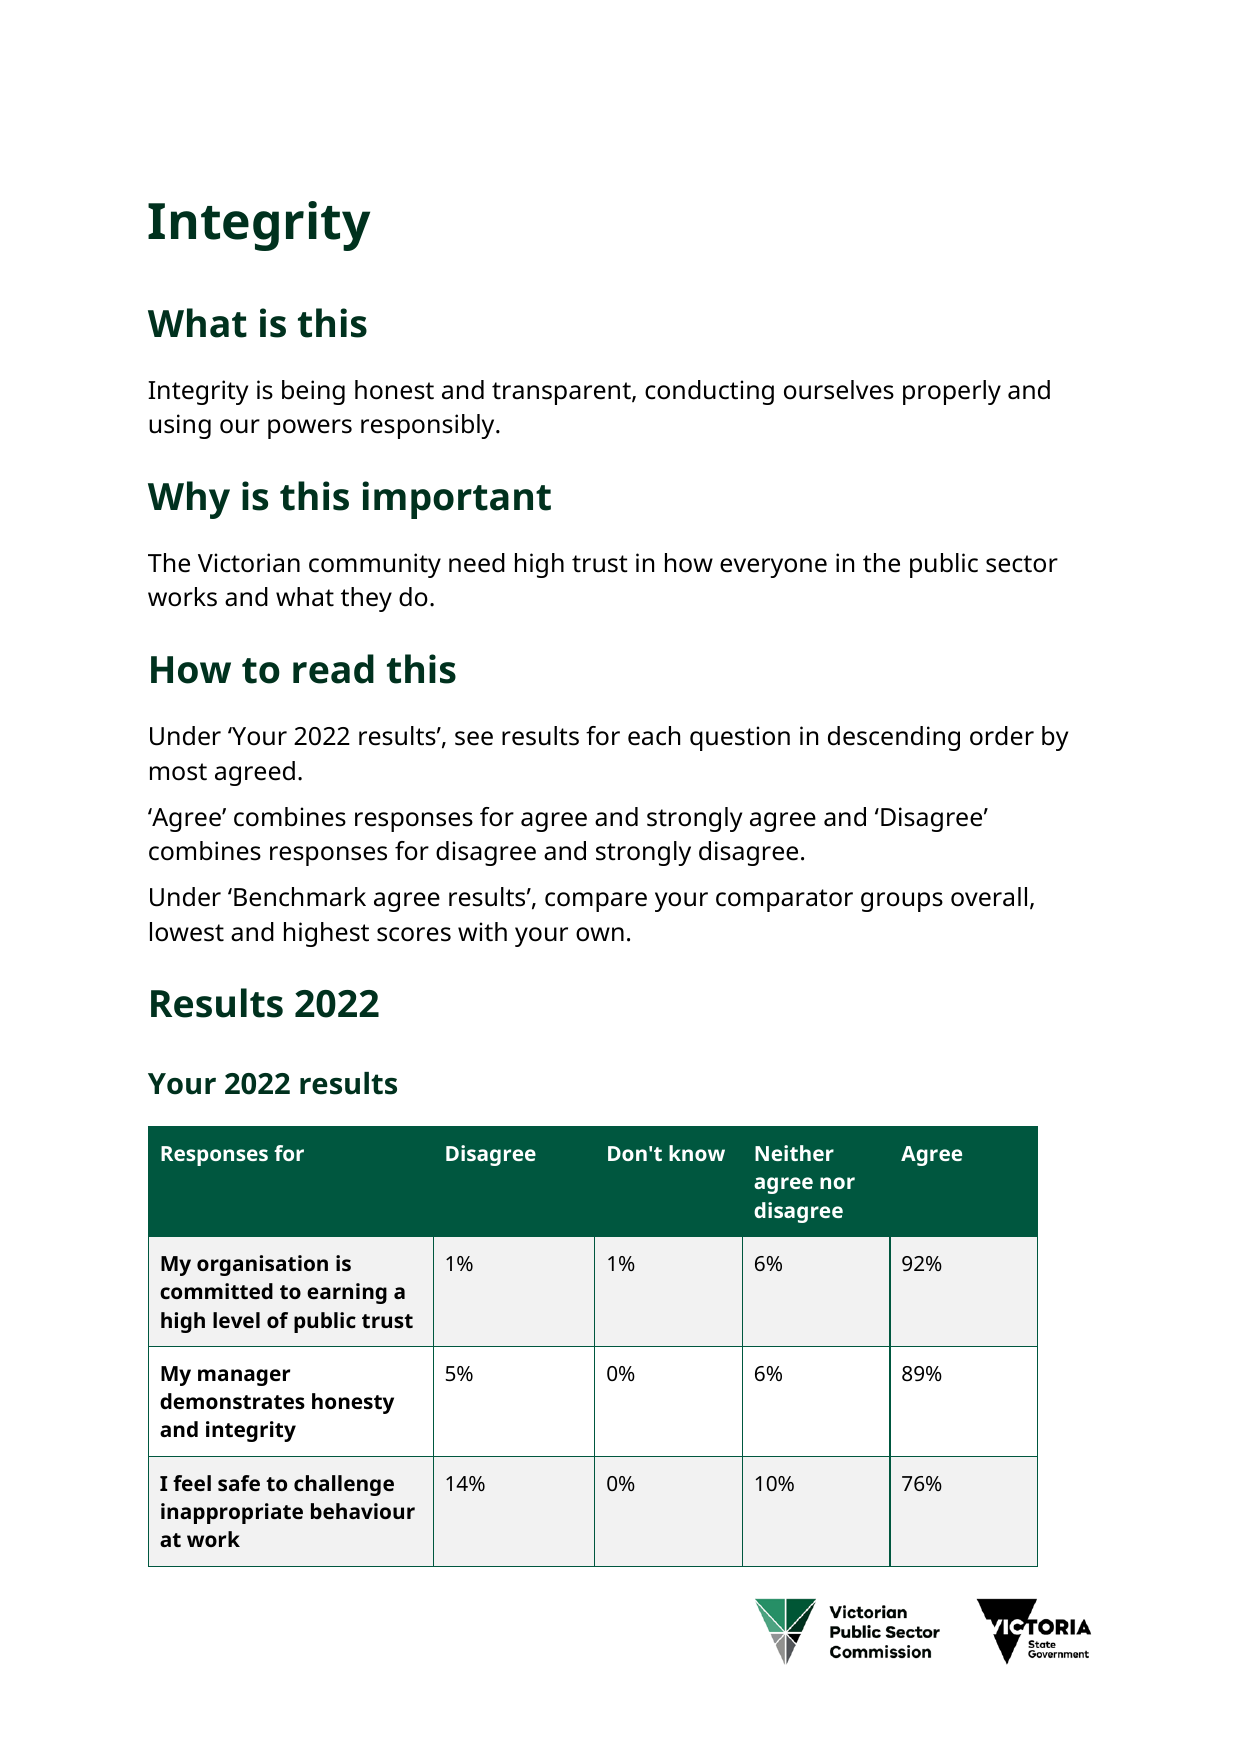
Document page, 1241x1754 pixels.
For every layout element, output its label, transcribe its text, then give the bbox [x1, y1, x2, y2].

subtitle What is this [148, 297, 1092, 348]
picture [754, 1598, 1093, 1666]
subtitle Why is this important [148, 470, 1092, 521]
subtitle Results 2022 [148, 977, 1092, 1028]
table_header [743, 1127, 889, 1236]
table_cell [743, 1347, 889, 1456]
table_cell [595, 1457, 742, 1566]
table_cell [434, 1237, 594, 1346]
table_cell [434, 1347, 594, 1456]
text ‘Agree’ combines responses for agree and strongly agree and ‘Disagree’ combines responses for disagree and strongly disagree. [148, 799, 1092, 868]
text The Victorian community need high trust in how everyone in the public sector works and what they do. [148, 546, 1092, 614]
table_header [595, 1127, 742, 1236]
text Integrity is being honest and transparent, conducting ourselves properly and using our powers responsibly. [148, 373, 1092, 441]
subtitle Your 2022 results [148, 1064, 1092, 1103]
subtitle How to read this [148, 643, 1092, 694]
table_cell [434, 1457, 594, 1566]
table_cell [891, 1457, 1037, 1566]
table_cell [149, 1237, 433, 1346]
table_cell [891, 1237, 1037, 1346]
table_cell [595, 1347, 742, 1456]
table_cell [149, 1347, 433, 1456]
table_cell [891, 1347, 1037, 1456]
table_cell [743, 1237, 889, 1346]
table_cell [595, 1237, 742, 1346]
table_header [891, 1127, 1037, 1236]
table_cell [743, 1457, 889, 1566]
text Under ‘Your 2022 results’, see results for each question in descending order by most agreed. [148, 719, 1092, 787]
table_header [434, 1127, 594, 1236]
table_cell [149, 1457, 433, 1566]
text Under ‘Benchmark agree results’, compare your comparator groups overall, lowest and highest scores with your own. [148, 880, 1092, 948]
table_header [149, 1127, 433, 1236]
subtitle Integrity [148, 186, 1092, 254]
